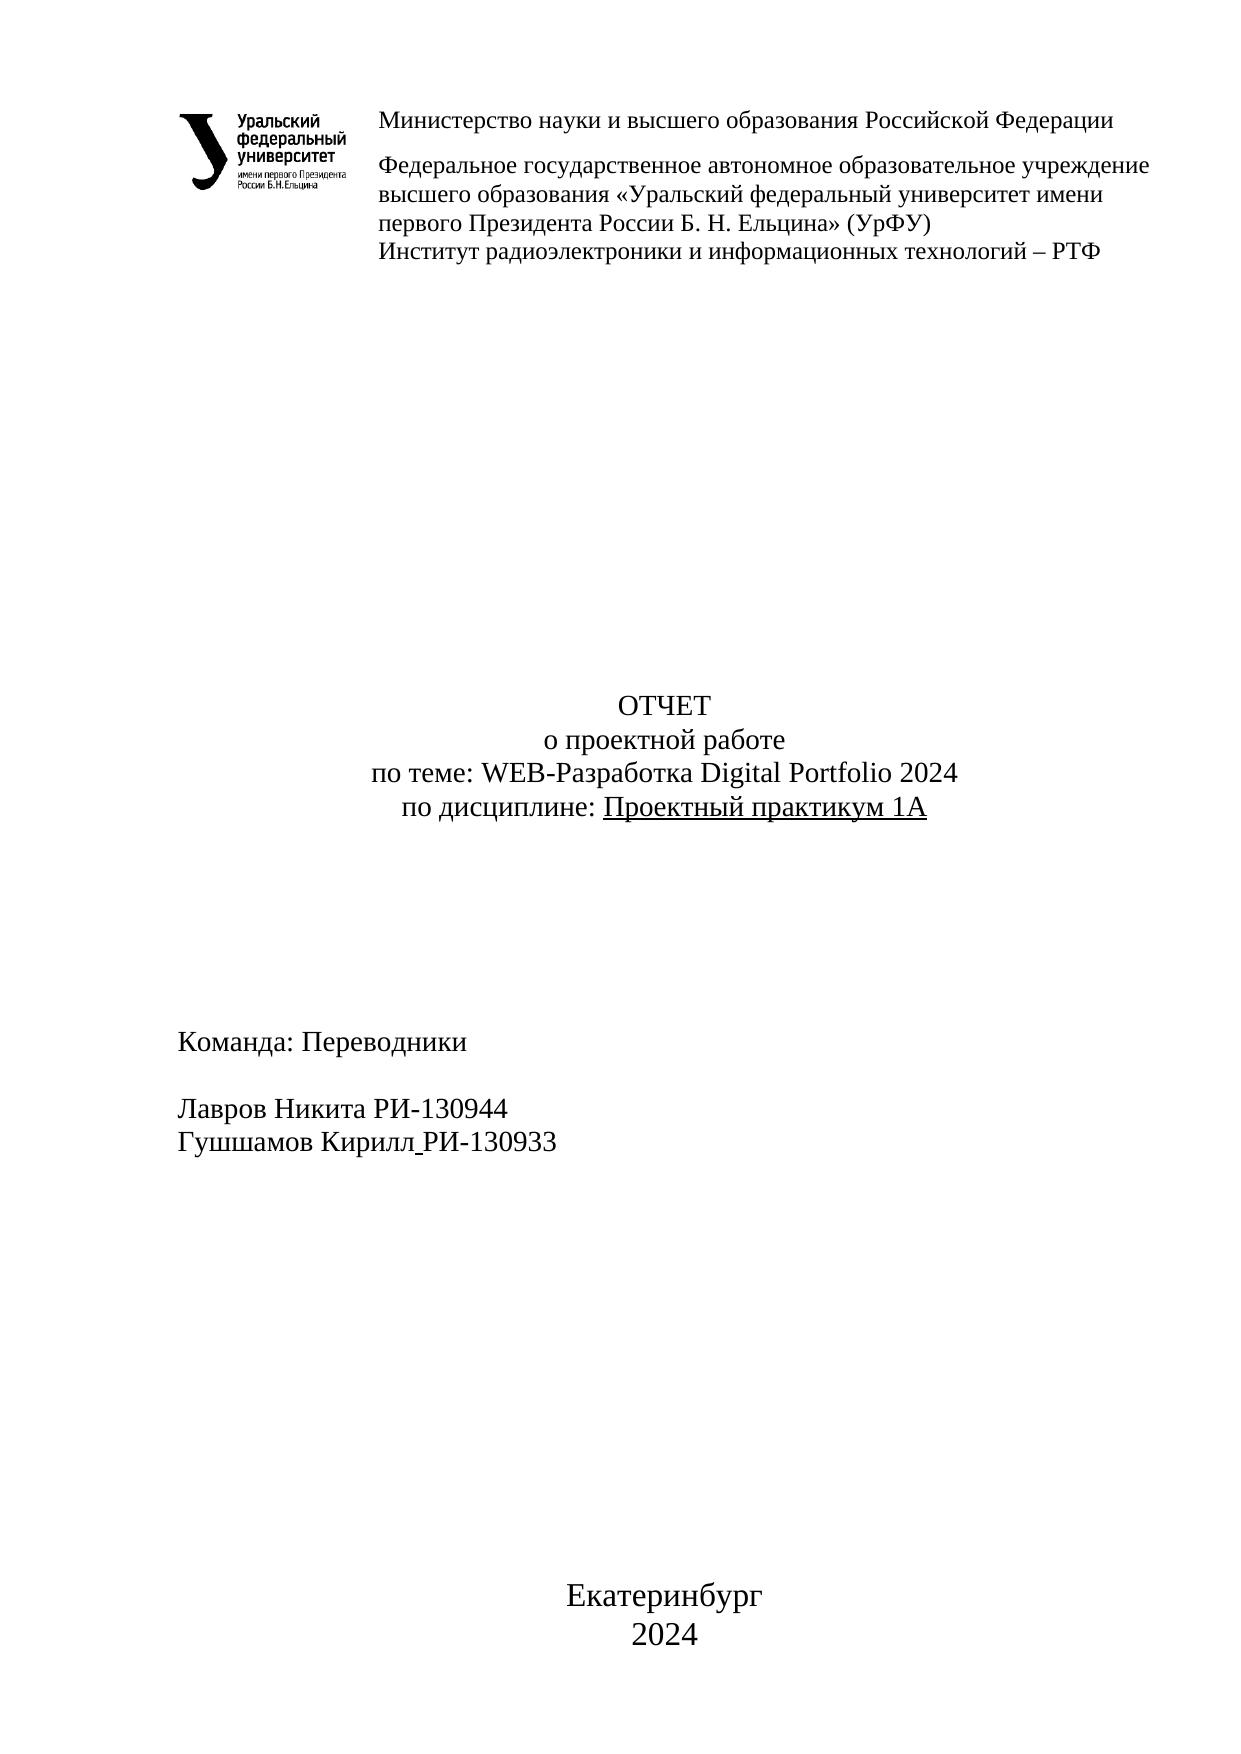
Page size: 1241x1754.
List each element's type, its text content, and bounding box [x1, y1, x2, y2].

picture [161, 93, 365, 208]
text Команда: Переводники [177, 1024, 1152, 1057]
text ОТЧЕТ [177, 688, 1152, 722]
text Лавров Никита РИ-130944 [177, 1091, 1152, 1124]
text по дисциплине: Проектный практикум 1A [177, 789, 1152, 822]
text о проектной работе [177, 722, 1152, 755]
text по теме: WEB-Разработка Digital Portfolio 2024 [177, 755, 1152, 789]
text Гушшамов Кирилл РИ-130933 [177, 1124, 1152, 1158]
